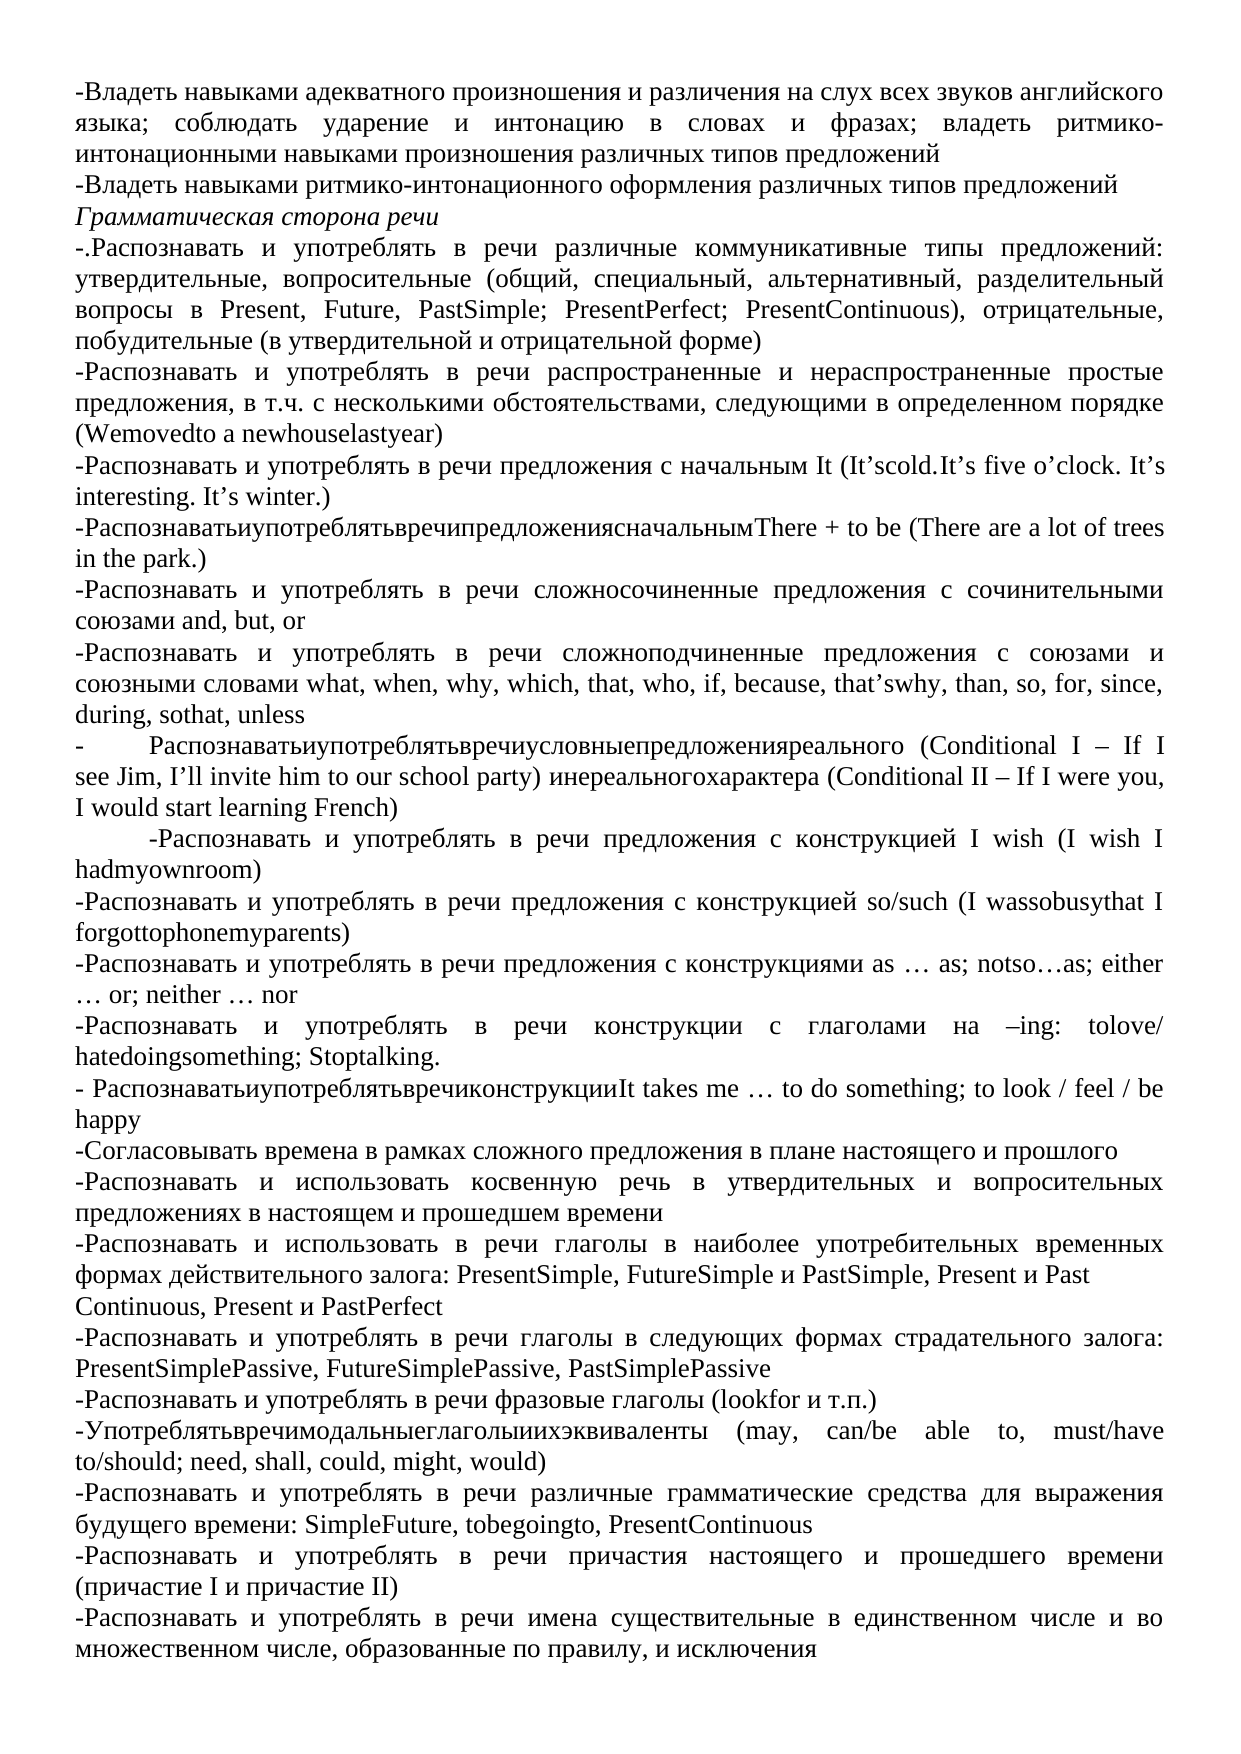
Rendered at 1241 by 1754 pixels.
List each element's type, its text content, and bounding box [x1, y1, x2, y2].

text -Распознавать и употреблять в речи конструкции с глаголами на –ing: tolove/ hatedoingsomething; Stoptalking. [75, 1009, 1165, 1072]
text -Распознавать и употреблять в речи предложения с начальным It (It’scold.It’s five o’clock. It’s interesting. It’s winter.) [75, 449, 1165, 511]
text -Распознавать и употреблять в речи сложносочиненные предложения с сочинительными союзами and, but, or [75, 573, 1165, 636]
text Continuous, Present и PastPerfect [75, 1290, 1165, 1321]
text -Распознавать и употреблять в речи фразовые глаголы (lookfor и т.п.) [75, 1383, 1165, 1414]
text -Согласовывать времена в рамках сложного предложения в плане настоящего и прошлого [75, 1134, 1165, 1165]
text -Распознавать и использовать косвенную речь в утвердительных и вопросительных предложениях в настоящем и прошедшем времени [75, 1165, 1165, 1227]
text -РаспознаватьиупотреблятьвречипредложениясначальнымThere + to be (There are a lot of trees in the park.) [75, 511, 1165, 573]
text -Распознавать и употреблять в речи сложноподчиненные предложения с союзами и союзными словами what, when, why, which, that, who, if, because, that’swhy, than, so, for, since, during, sothat, unless [75, 636, 1165, 729]
text -Владеть навыками ритмико-интонационного оформления различных типов предложений [75, 168, 1165, 199]
text -Распознавать и употреблять в речи предложения с конструкцией so/such (I wassobusythat I forgottophonemyparents) [75, 885, 1165, 947]
text - Распознаватьиупотреблятьвречиусловныепредложенияреального (Conditional I – If I see Jim, I’ll invite him to our school party) инереальногохарактера (Conditional II – If I were you, I would start learning French) [75, 729, 1165, 822]
text -Распознавать и употреблять в речи глаголы в следующих формах страдательного залога: PresentSimplePassive, FutureSimplePassive, PastSimplePassive [75, 1321, 1165, 1383]
text -.Распознавать и употреблять в речи различные коммуникативные типы предложений: утвердительные, вопросительные (общий, специальный, альтернативный, разделительный вопросы в Present, Future, PastSimple; PresentPerfect; PresentContinuous), отрицательные, побудительные (в утвердительной и отрицательной форме) [75, 231, 1165, 355]
text -Распознавать и употреблять в речи распространенные и нераспространенные простые предложения, в т.ч. с несколькими обстоятельствами, следующими в определенном порядке (Wemovedto a newhouselastyear) [75, 355, 1165, 449]
text -Распознавать и употреблять в речи различные грамматические средства для выражения будущего времени: SimpleFuture, tobegoingto, PresentContinuous [75, 1477, 1165, 1539]
text - РаспознаватьиупотреблятьвречиконструкцииIt takes me … to do something; to look / feel / be happy [75, 1072, 1165, 1134]
text Грамматическая сторона речи [75, 199, 1165, 231]
text -Распознавать и употреблять в речи предложения с конструкциями as … as; notso…as; either … or; neither … nor [75, 947, 1165, 1009]
text -Распознавать и использовать в речи глаголы в наиболее употребительных временных формах действительного залога: PresentSimple, FutureSimple и PastSimple, Present и Past [75, 1227, 1165, 1290]
text -Употреблятьвречимодальныеглаголыиихэквиваленты (may, can/be able to, must/have to/should; need, shall, could, might, would) [75, 1414, 1165, 1477]
text -Распознавать и употреблять в речи предложения с конструкцией I wish (I wish I hadmyownroom) [75, 822, 1165, 885]
text -Распознавать и употреблять в речи имена существительные в единственном числе и во множественном числе, образованные по правилу, и исключения [75, 1601, 1165, 1663]
text -Распознавать и употреблять в речи причастия настоящего и прошедшего времени (причастие I и причастие II) [75, 1539, 1165, 1601]
text -Владеть навыками адекватного произношения и различения на слух всех звуков английского языка; соблюдать ударение и интонацию в словах и фразах; владеть ритмико- интонационными навыками произношения различных типов предложений [75, 75, 1165, 168]
